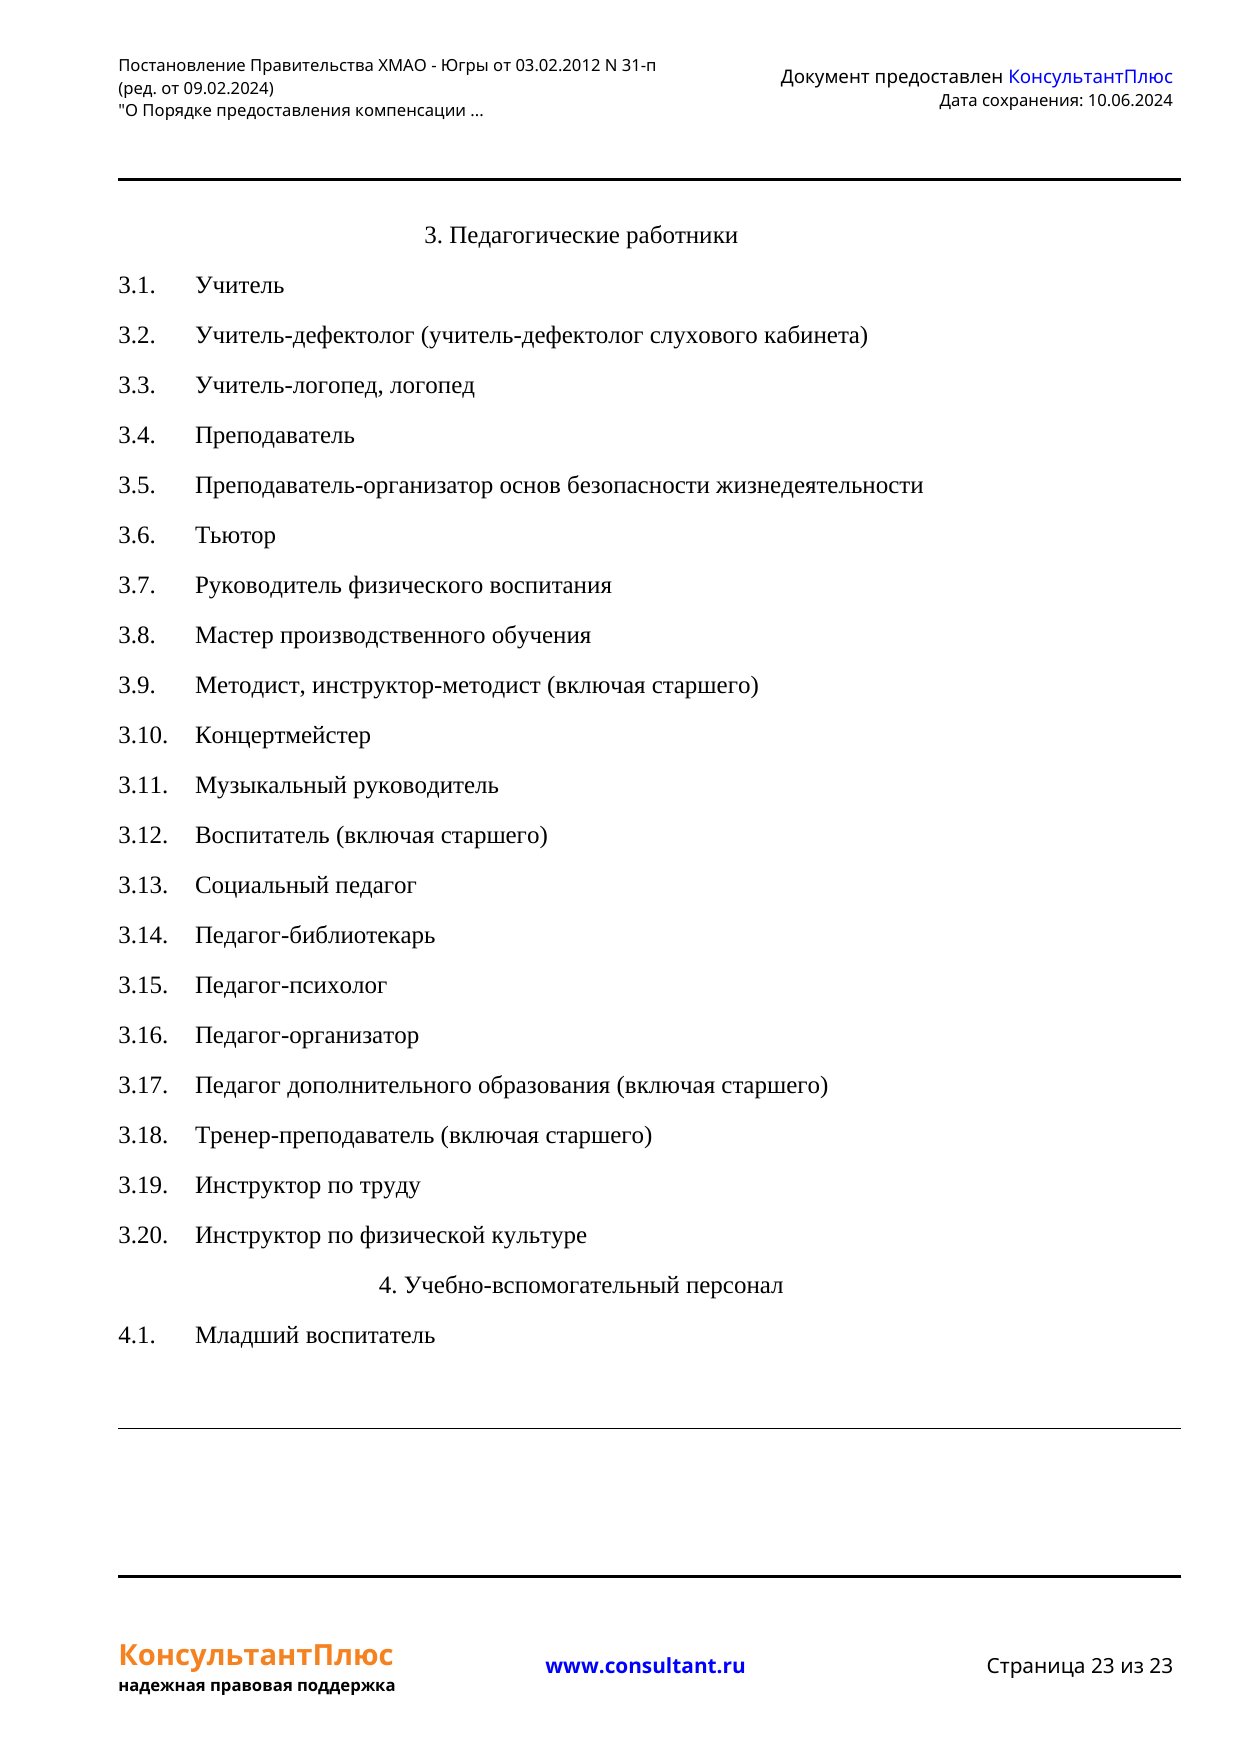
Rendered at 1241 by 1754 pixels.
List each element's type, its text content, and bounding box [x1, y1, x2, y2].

table_cell 3.7. [112, 560, 188, 609]
table_cell 4.1. [112, 1310, 188, 1359]
table_cell Учитель-дефектолог (учитель-дефектолог слухового кабинета) [188, 310, 1051, 359]
table_cell 3.18. [112, 1110, 188, 1159]
table_cell Педагог-библиотекарь [188, 910, 1051, 959]
table_cell Преподаватель [188, 410, 1051, 459]
table_cell 3.3. [112, 360, 188, 409]
table_cell 3.1. [112, 260, 188, 309]
table_cell 3.13. [112, 860, 188, 909]
table_cell Музыкальный руководитель [188, 760, 1051, 809]
table_cell Учитель [188, 260, 1051, 309]
table_cell 3.19. [112, 1160, 188, 1209]
table_cell Преподаватель-организатор основ безопасности жизнедеятельности [188, 460, 1051, 509]
table_cell Методист, инструктор-методист (включая старшего) [188, 660, 1051, 709]
table_cell 4. Учебно-вспомогательный персонал [112, 1260, 1051, 1309]
table_cell Воспитатель (включая старшего) [188, 810, 1051, 859]
table_cell Младший воспитатель [188, 1310, 1051, 1359]
table_cell Педагог дополнительного образования (включая старшего) [188, 1060, 1051, 1109]
table_cell Инструктор по труду [188, 1160, 1051, 1209]
table_cell Учитель-логопед, логопед [188, 360, 1051, 409]
table_cell Социальный педагог [188, 860, 1051, 909]
table_cell 3.10. [112, 710, 188, 759]
table_cell 3.5. [112, 460, 188, 509]
table_cell 3.12. [112, 810, 188, 859]
table_cell 3.16. [112, 1010, 188, 1059]
table_cell Тьютор [188, 510, 1051, 559]
table_cell 3.4. [112, 410, 188, 459]
table_cell 3.9. [112, 660, 188, 709]
table_cell 3.20. [112, 1210, 188, 1259]
table_cell Педагог-организатор [188, 1010, 1051, 1059]
table_cell Тренер-преподаватель (включая старшего) [188, 1110, 1051, 1159]
table_cell 3.14. [112, 910, 188, 959]
table_cell Инструктор по физической культуре [188, 1210, 1051, 1259]
table_cell 3.8. [112, 610, 188, 659]
table_cell 3.15. [112, 960, 188, 1009]
table_cell 3. Педагогические работники [112, 210, 1051, 259]
table_cell 3.6. [112, 510, 188, 559]
table_cell Мастер производственного обучения [188, 610, 1051, 659]
table_cell 3.2. [112, 310, 188, 359]
table_cell Руководитель физического воспитания [188, 560, 1051, 609]
table_cell Педагог-психолог [188, 960, 1051, 1009]
table_cell 3.17. [112, 1060, 188, 1109]
table_cell 3.11. [112, 760, 188, 809]
table_cell Концертмейстер [188, 710, 1051, 759]
